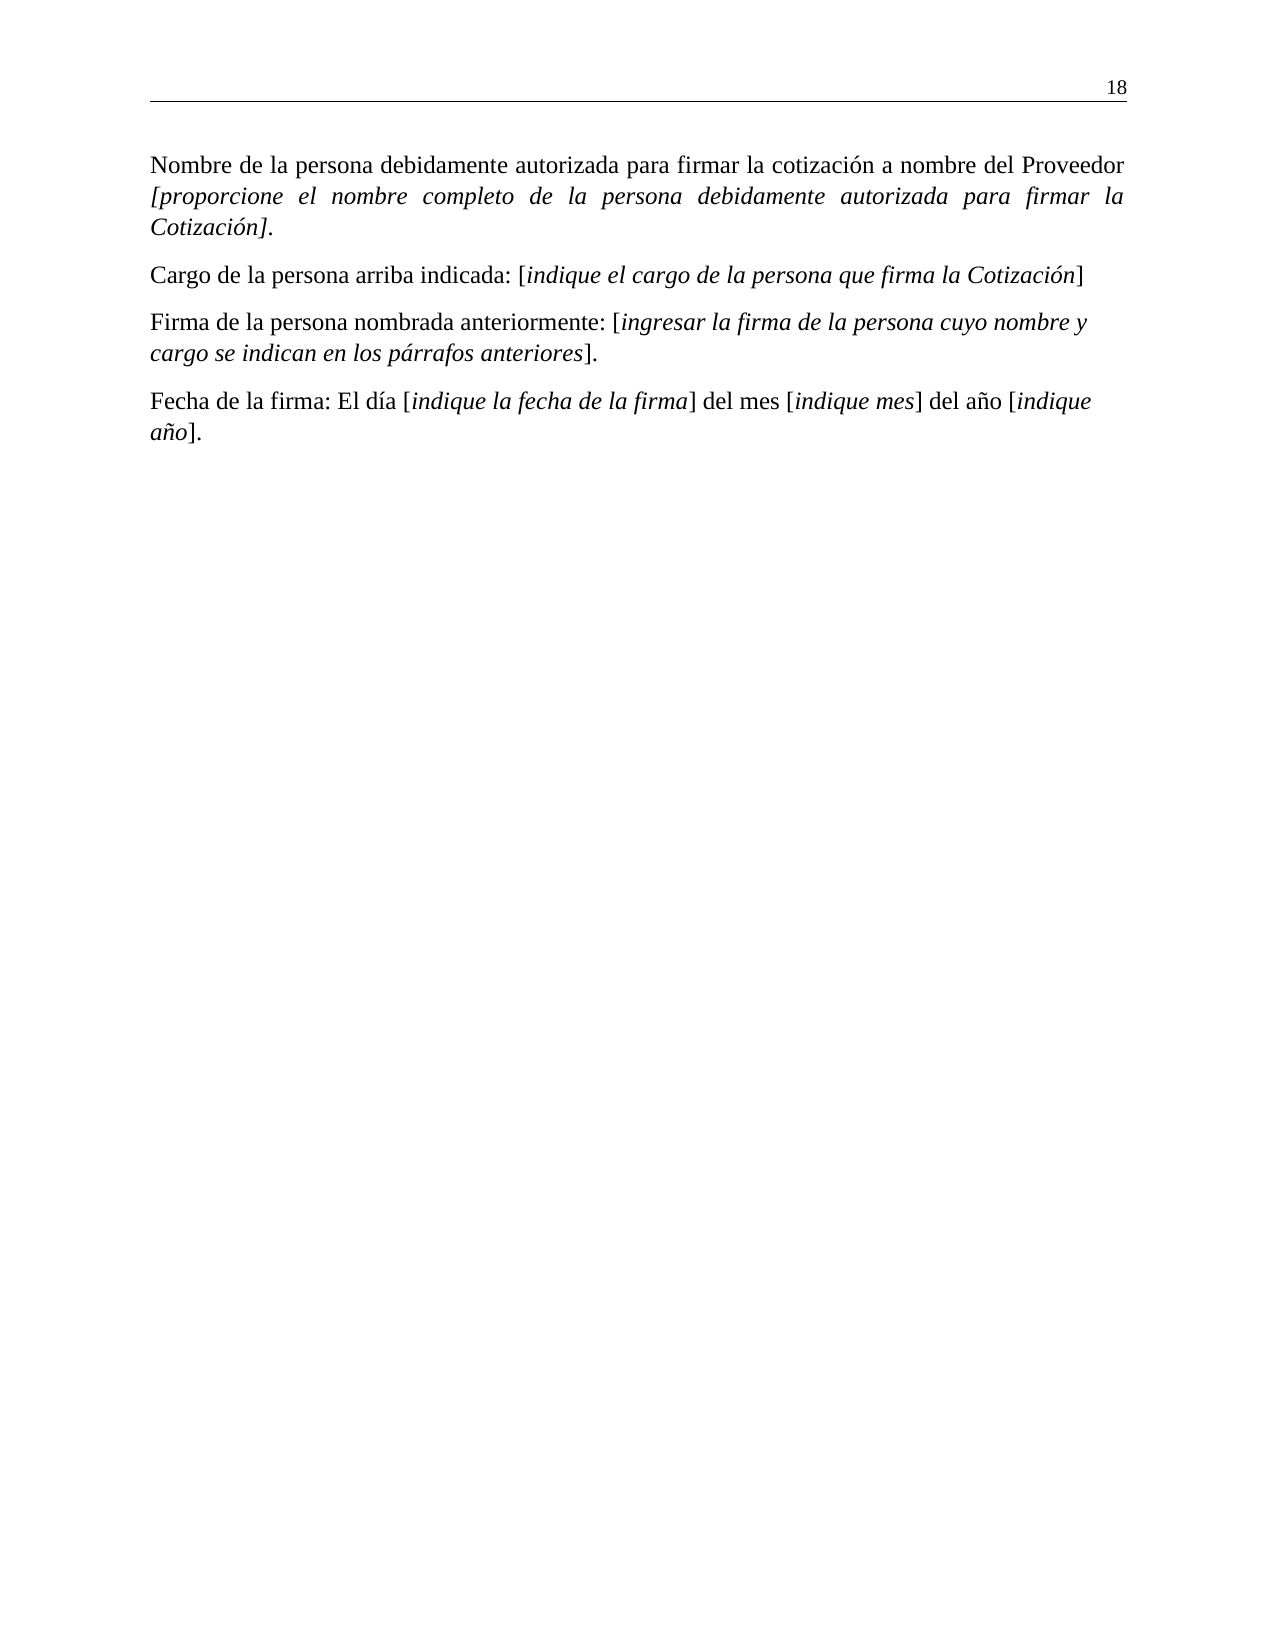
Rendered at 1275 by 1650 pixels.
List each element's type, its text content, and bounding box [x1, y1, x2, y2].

text Nombre de la persona debidamente autorizada para firmar la cotización a nombre del Proveedor [proporcione el nombre completo de la persona debidamente autorizada para firmar la Cotización]. [150, 150, 1125, 241]
text Fecha de la firma: El día [indique la fecha de la firma] del mes [indique mes] del año [indique año]. [150, 386, 1125, 446]
text Firma de la persona nombrada anteriormente: [ingresar la firma de la persona cuyo nombre y cargo se indican en los párrafos anteriores]. [150, 307, 1125, 367]
text Cargo de la persona arriba indicada: [indique el cargo de la persona que firma la Cotización] [150, 260, 1125, 288]
